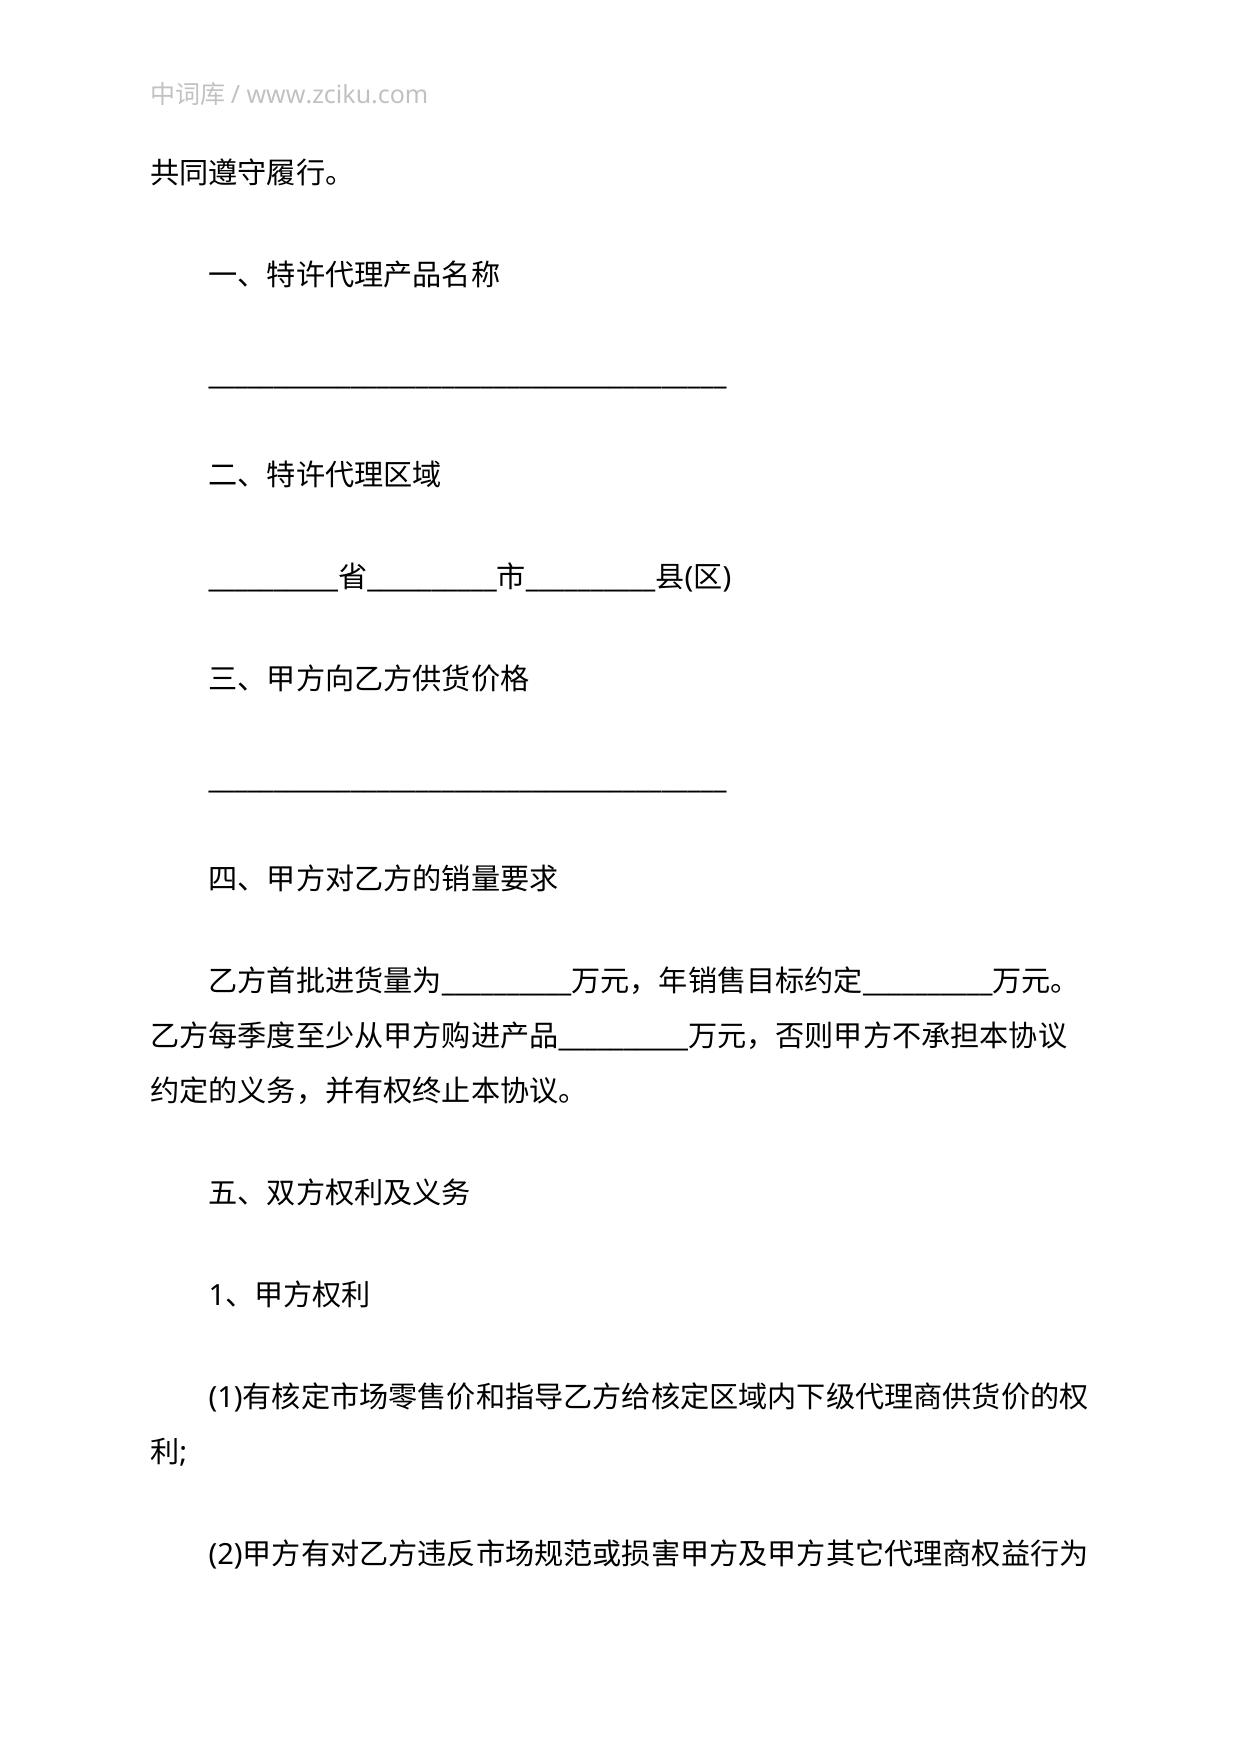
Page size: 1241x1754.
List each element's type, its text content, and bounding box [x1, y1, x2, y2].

text 四、甲方对乙方的销量要求 [150, 856, 1090, 898]
text 1、甲方权利 [150, 1271, 1090, 1314]
text 五、双方权利及义务 [150, 1169, 1090, 1212]
text 乙方首批进货量为__________万元，年销售目标约定__________万元。乙方每季度至少从甲方购进产品__________万元，否则甲方不承担本协议约定的义务，并有权终止本协议。 [150, 958, 1090, 1110]
text (1)有核定市场零售价和指导乙方给核定区域内下级代理商供货价的权利; [150, 1373, 1090, 1471]
text __________省__________市__________县(区) [150, 554, 1090, 596]
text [150, 150, 1090, 192]
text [150, 1530, 1090, 1573]
text 三、甲方向乙方供货价格 [150, 656, 1090, 698]
text ________________________________________ [150, 353, 1090, 393]
text 二、特许代理区域 [150, 452, 1090, 494]
text ________________________________________ [150, 757, 1090, 797]
text 一、特许代理产品名称 [150, 252, 1090, 294]
